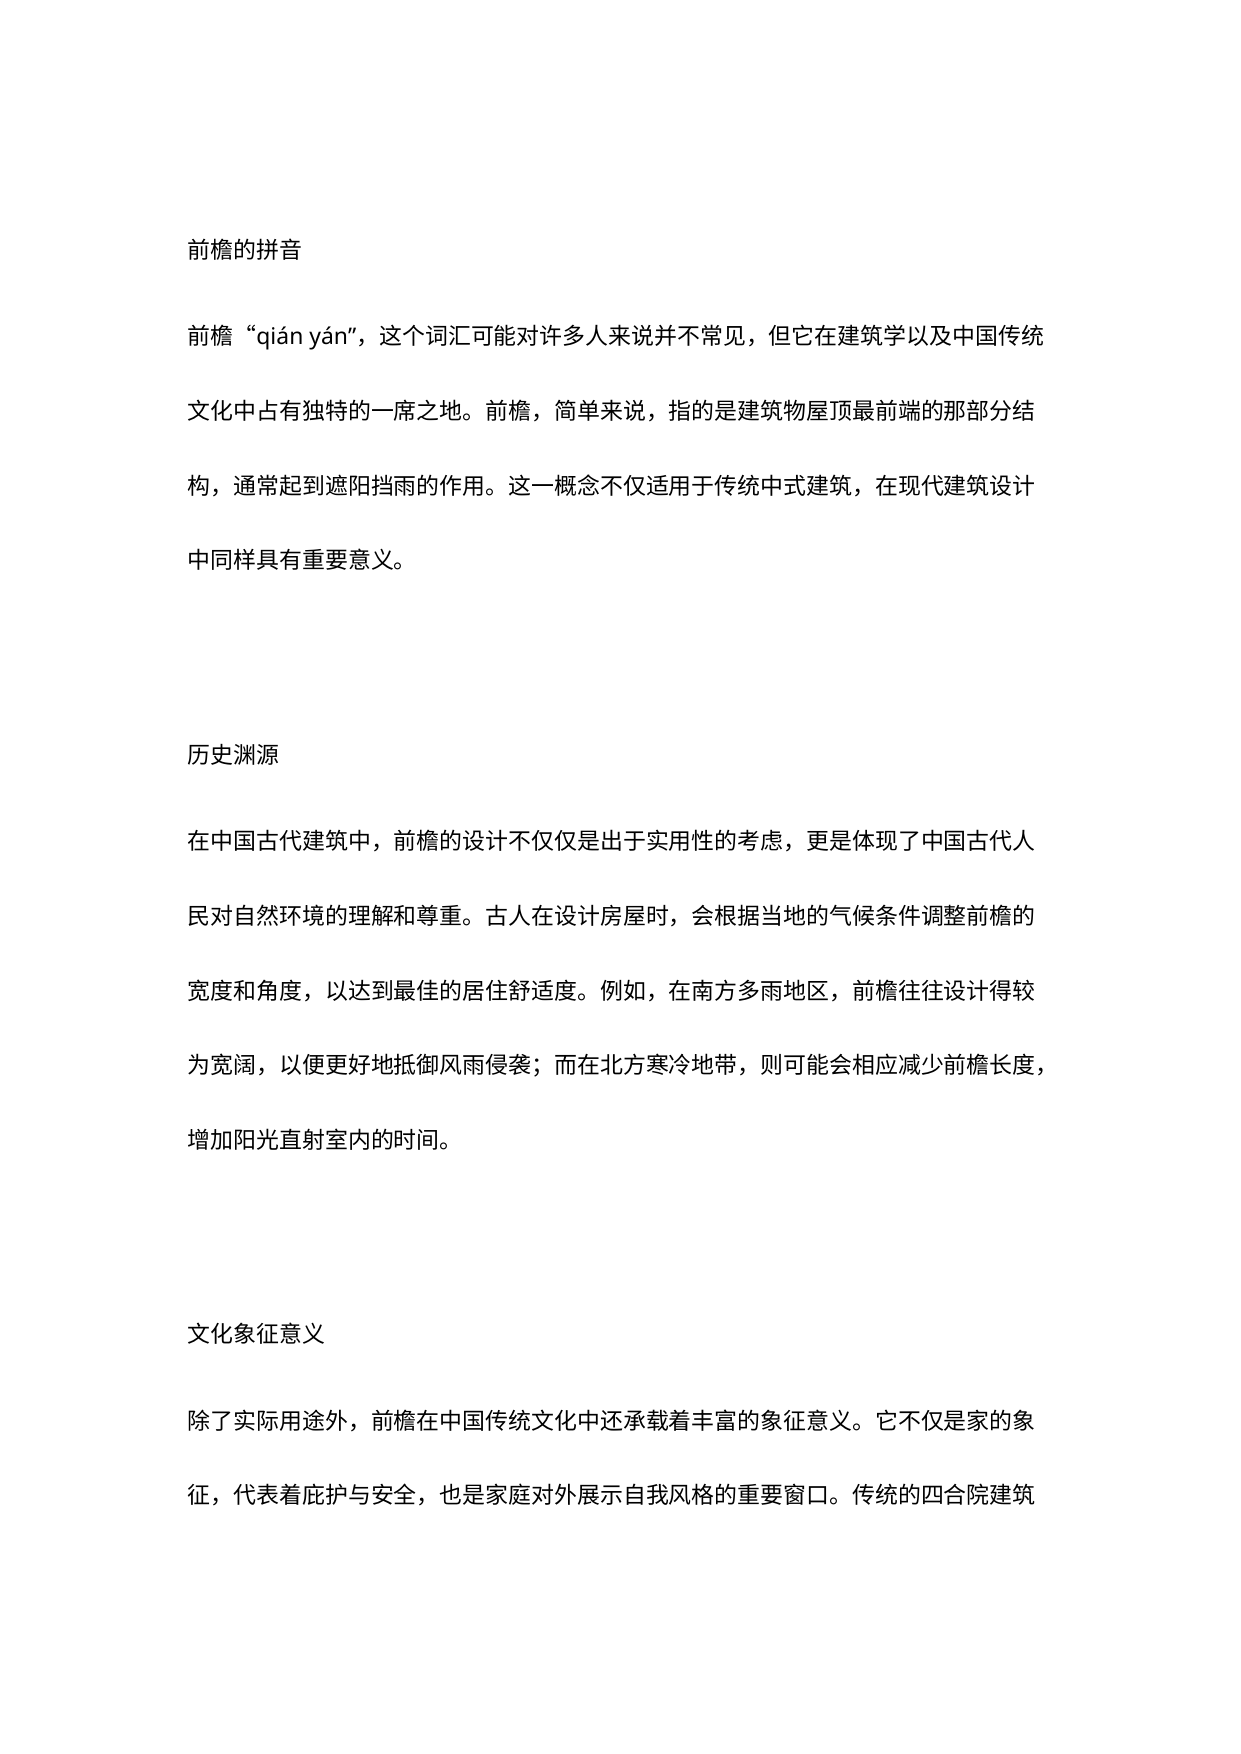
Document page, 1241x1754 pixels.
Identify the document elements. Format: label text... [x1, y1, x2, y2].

text 文化象征意义 [187, 1300, 1053, 1365]
text 前檐的拼音 [187, 216, 1053, 281]
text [187, 1387, 1053, 1527]
text 在中国古代建筑中，前檐的设计不仅仅是出于实用性的考虑，更是体现了中国古代人民对自然环境的理解和尊重。古人在设计房屋时，会根据当地的气候条件调整前檐的宽度和角度，以达到最佳的居住舒适度。例如，在南方多雨地区，前檐往往设计得较为宽阔，以便更好地抵御风雨侵袭；而在北方寒冷地带，则可能会相应减少前檐长度，增加阳光直射室内的时间。 [187, 807, 1053, 1171]
text 前檐“qián yán”，这个词汇可能对许多人来说并不常见，但它在建筑学以及中国传统文化中占有独特的一席之地。前檐，简单来说，指的是建筑物屋顶最前端的那部分结构，通常起到遮阳挡雨的作用。这一概念不仅适用于传统中式建筑，在现代建筑设计中同样具有重要意义。 [187, 302, 1053, 591]
text 历史渊源 [187, 721, 1053, 786]
